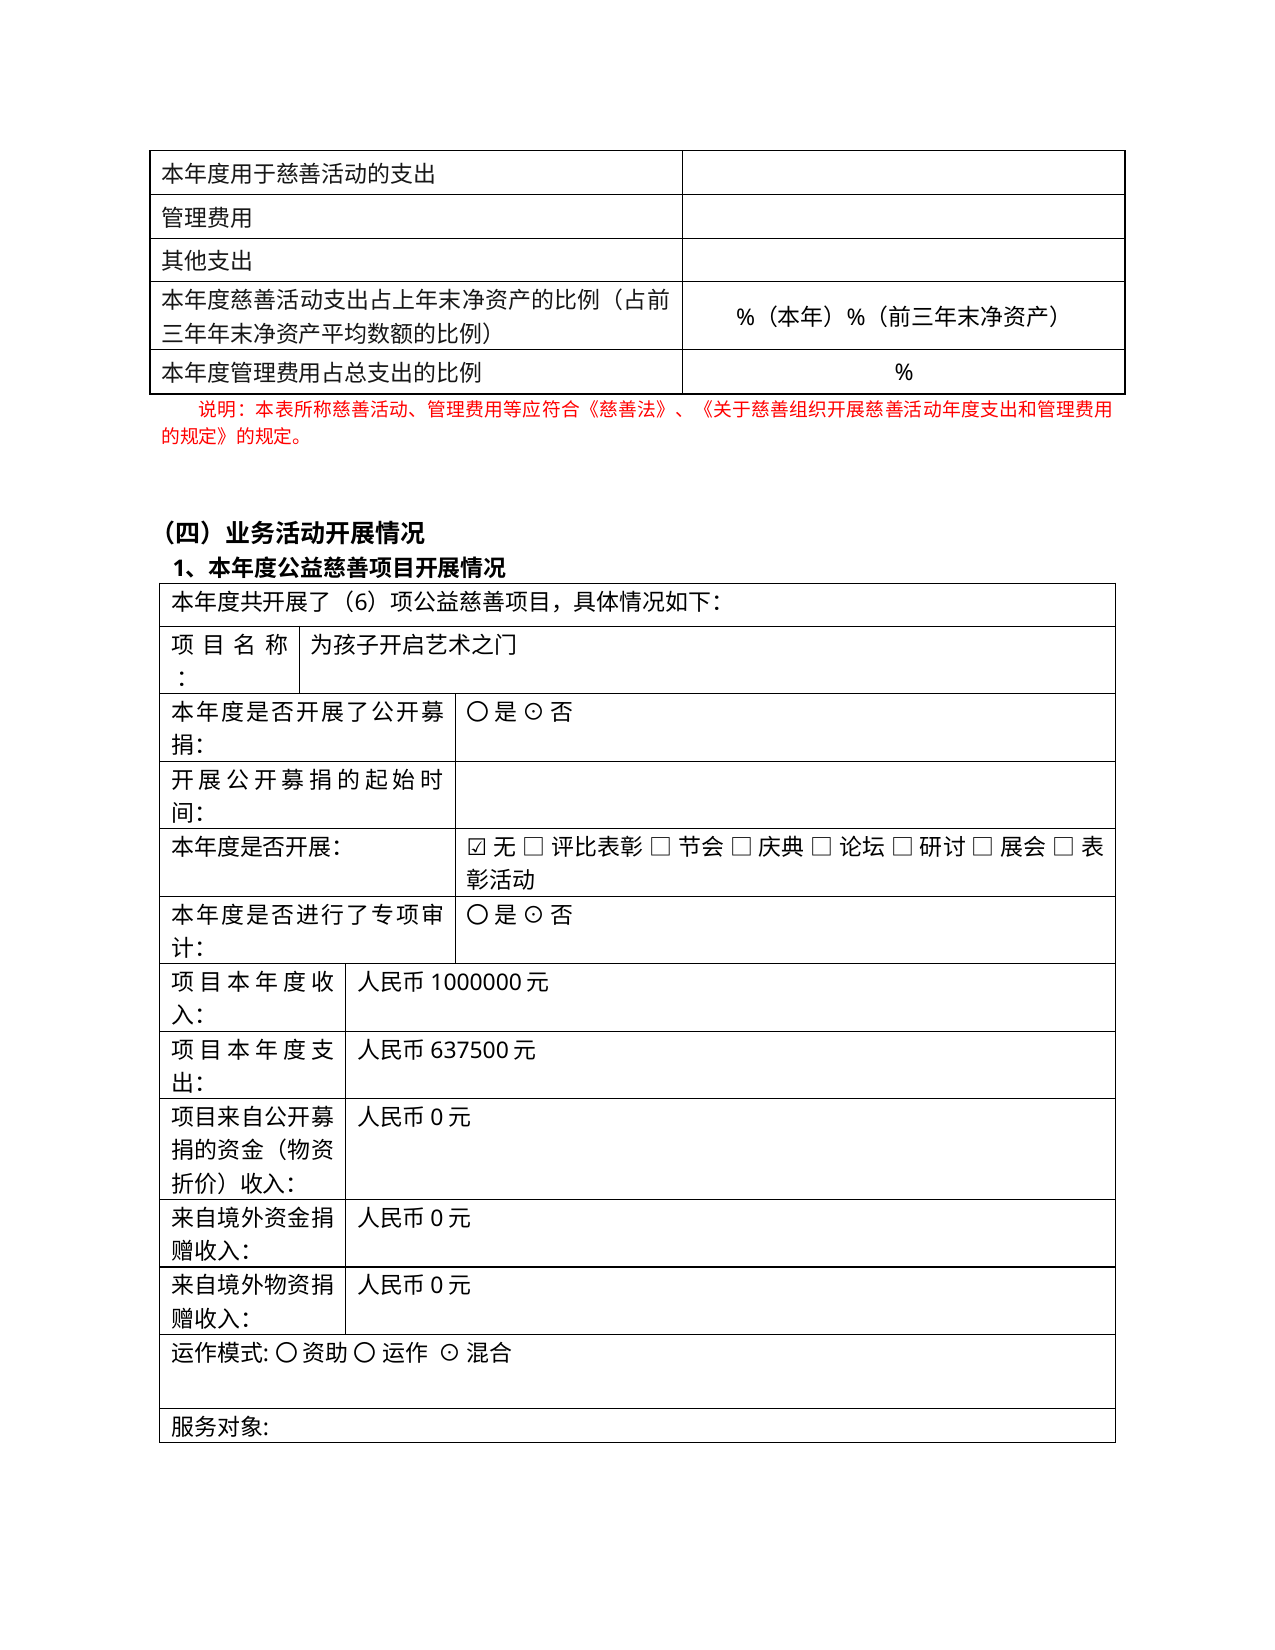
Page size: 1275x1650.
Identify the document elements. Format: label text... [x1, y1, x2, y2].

table_cell 人民币637500元 [346, 1032, 1115, 1098]
table_cell 项目本年度收入： [160, 964, 345, 1031]
table_cell 项目名称 ： [160, 627, 299, 693]
table_cell 项目来自公开募捐的资金（物资折价）收入： [160, 1099, 345, 1199]
table_cell [683, 195, 1124, 237]
table_cell 其他支出 [151, 239, 682, 281]
table_cell % [683, 350, 1124, 392]
table_cell 本年度是否开展了公开募捐： [160, 694, 455, 761]
table_cell %（本年）%（前三年末净资产） [683, 282, 1124, 349]
table_header 本年度共开展了（6）项公益慈善项目，具体情况如下： [160, 584, 1115, 626]
table_cell 人民币1000000元 [346, 964, 1115, 1031]
table_cell 〇 是 ⊙ 否 [456, 897, 1115, 963]
table_cell 管理费用 [151, 195, 682, 237]
table_cell 人民币0元 [346, 1200, 1115, 1266]
table_cell 人民币0元 [346, 1268, 1115, 1334]
table_cell 本年度是否进行了专项审计： [160, 897, 455, 963]
text （四）业务活动开展情况 [150, 513, 1133, 549]
table_cell 开展公开募捐的起始时间： [160, 762, 455, 828]
table_cell 本年度管理费用占总支出的比例 [151, 350, 682, 392]
table_cell 项目本年度支出： [160, 1032, 345, 1098]
table_cell 说明：本表所称慈善活动、管理费用等应符合《慈善法》、《关于慈善组织开展慈善活动年度支出和管理费用的规定》的规定。 [150, 395, 1125, 472]
table_cell ☑ 无 □ 评比表彰 □ 节会 □ 庆典 □ 论坛 □ 研讨 □ 展会 □ 表彰活动 [456, 829, 1115, 896]
table_cell [683, 151, 1124, 194]
text 1、本年度公益慈善项目开展情况 [150, 549, 1125, 583]
table_cell [456, 762, 1115, 828]
table_cell 服务对象: [160, 1409, 1115, 1442]
table_cell 人民币0元 [346, 1099, 1115, 1199]
table_cell [683, 239, 1124, 281]
table_cell 本年度用于慈善活动的支出 [151, 151, 682, 194]
table_cell 本年度是否开展： [160, 829, 455, 896]
table_cell 〇 是 ⊙ 否 [456, 694, 1115, 761]
table_cell 来自境外资金捐赠收入： [160, 1200, 345, 1266]
table_cell 本年度慈善活动支出占上年末净资产的比例（占前三年年末净资产平均数额的比例） [151, 282, 682, 349]
table_cell 运作模式: 〇 资助 〇 运作 ⊙ 混合 [160, 1335, 1115, 1408]
table_cell 来自境外物资捐赠收入： [160, 1268, 345, 1334]
table_cell 为孩子开启艺术之门 [300, 627, 1115, 693]
